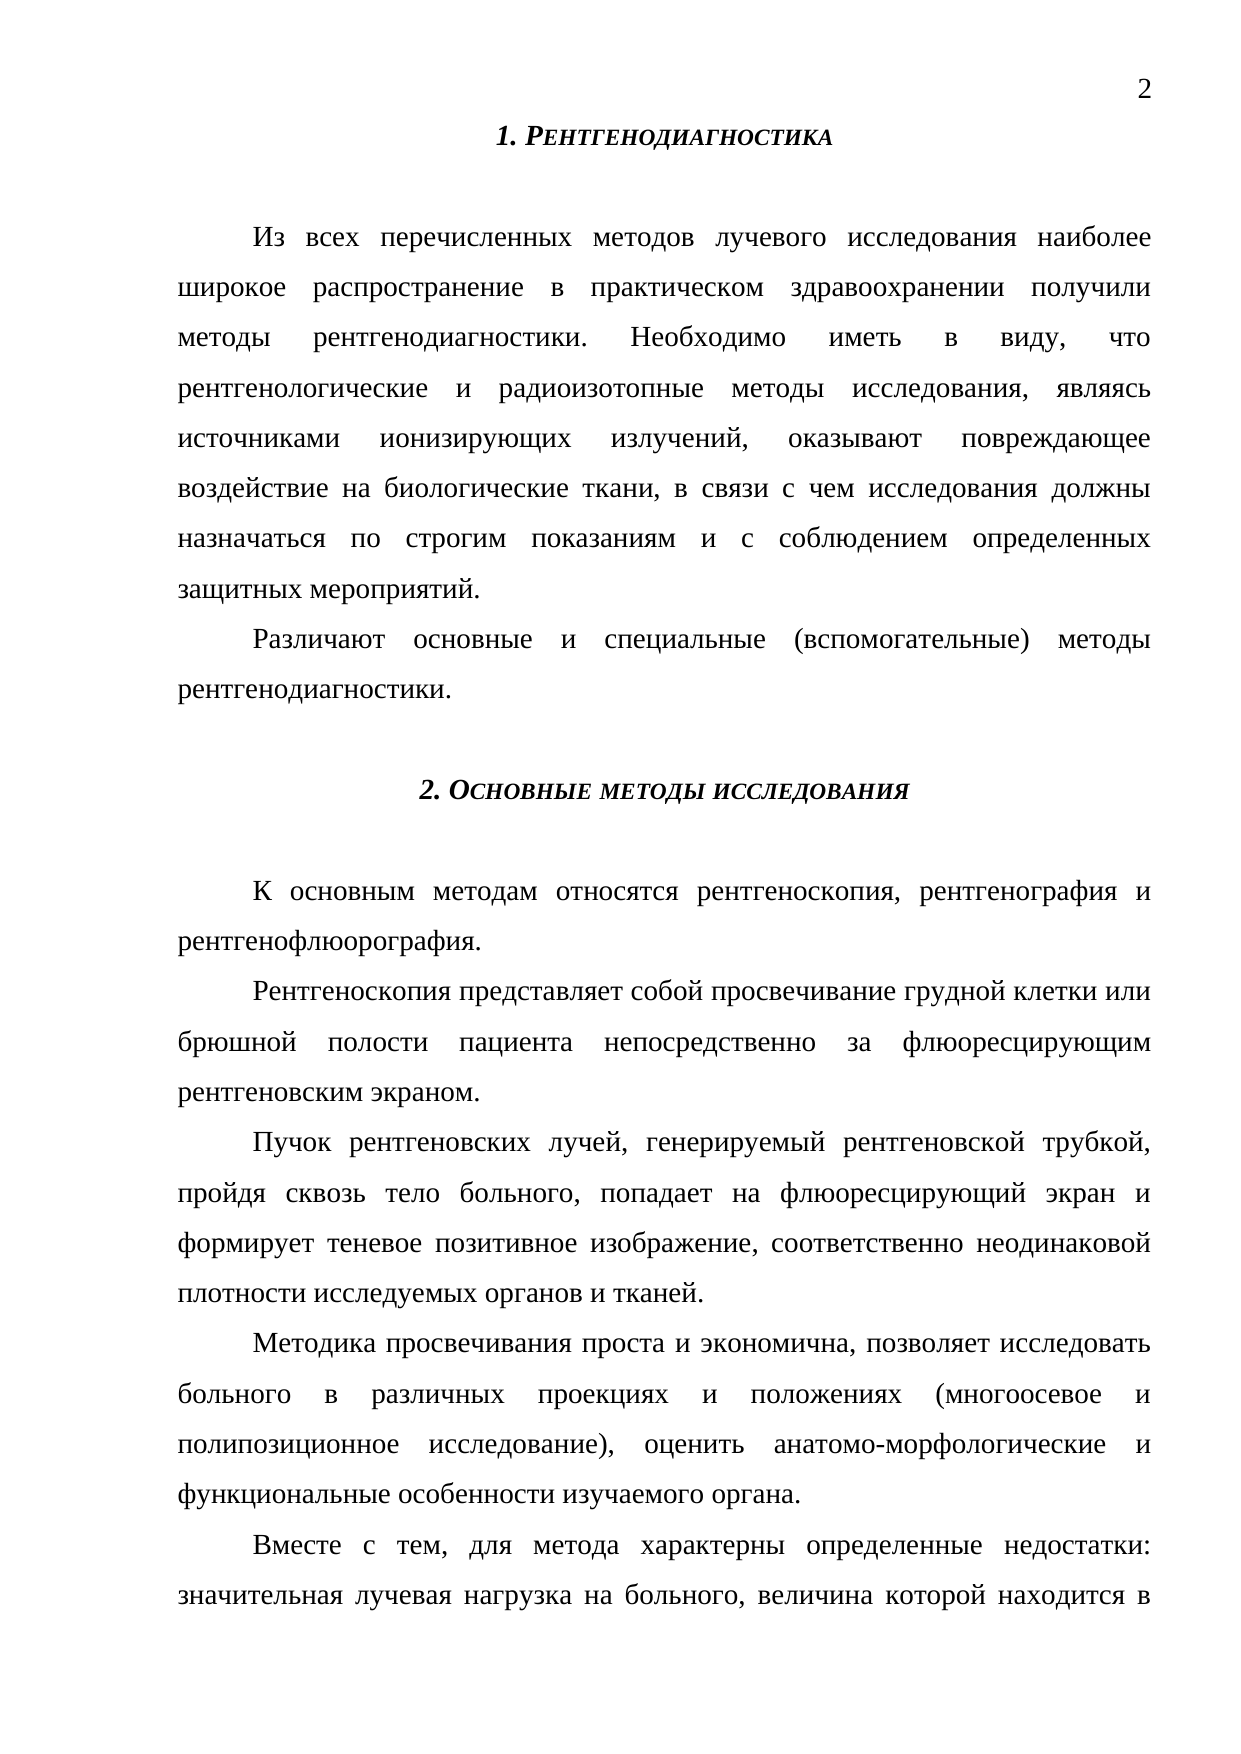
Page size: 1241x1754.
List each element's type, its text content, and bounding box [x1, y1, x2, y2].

text К основным методам относятся рентгеноскопия, рентгенография и рентгенофлюорография. [177, 873, 1152, 957]
text Различают основные и специальные (вспомогательные) методы рентгенодиагностики. [177, 621, 1152, 705]
text Пучок рентгеновских лучей, генерируемый рентгеновской трубкой, пройдя сквозь тело больного, попадает на флюоресцирующий экран и формирует теневое позитивное изображение, соответственно неодинаковой плотности исследуемых органов и тканей. [177, 1124, 1152, 1309]
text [177, 1527, 1152, 1611]
text Методика просвечивания проста и экономична, позволяет исследовать больного в различных проекциях и положениях (многоосевое и полипозиционное исследование), оценить анатомо-морфологические и функциональные особенности изучаемого органа. [177, 1326, 1152, 1510]
subtitle 2. Основные методы исследования [177, 772, 1152, 806]
text Из всех перечисленных методов лучевого исследования наиболее широкое распространение в практическом здравоохранении получили методы рентгенодиагностики. Необходимо иметь в виду, что рентгенологические и радиоизотопные методы исследования, являясь источниками ионизирующих излучений, оказывают повреждающее воздействие на биологические ткани, в связи с чем исследования должны назначаться по строгим показаниям и с соблюдением определенных защитных мероприятий. [177, 219, 1152, 604]
subtitle 1. Рентгенодиагностика [177, 118, 1152, 152]
text Рентгеноскопия представляет собой просвечивание грудной клетки или брюшной полости пациента непосредственно за флюоресцирующим рентгеновским экраном. [177, 973, 1152, 1108]
